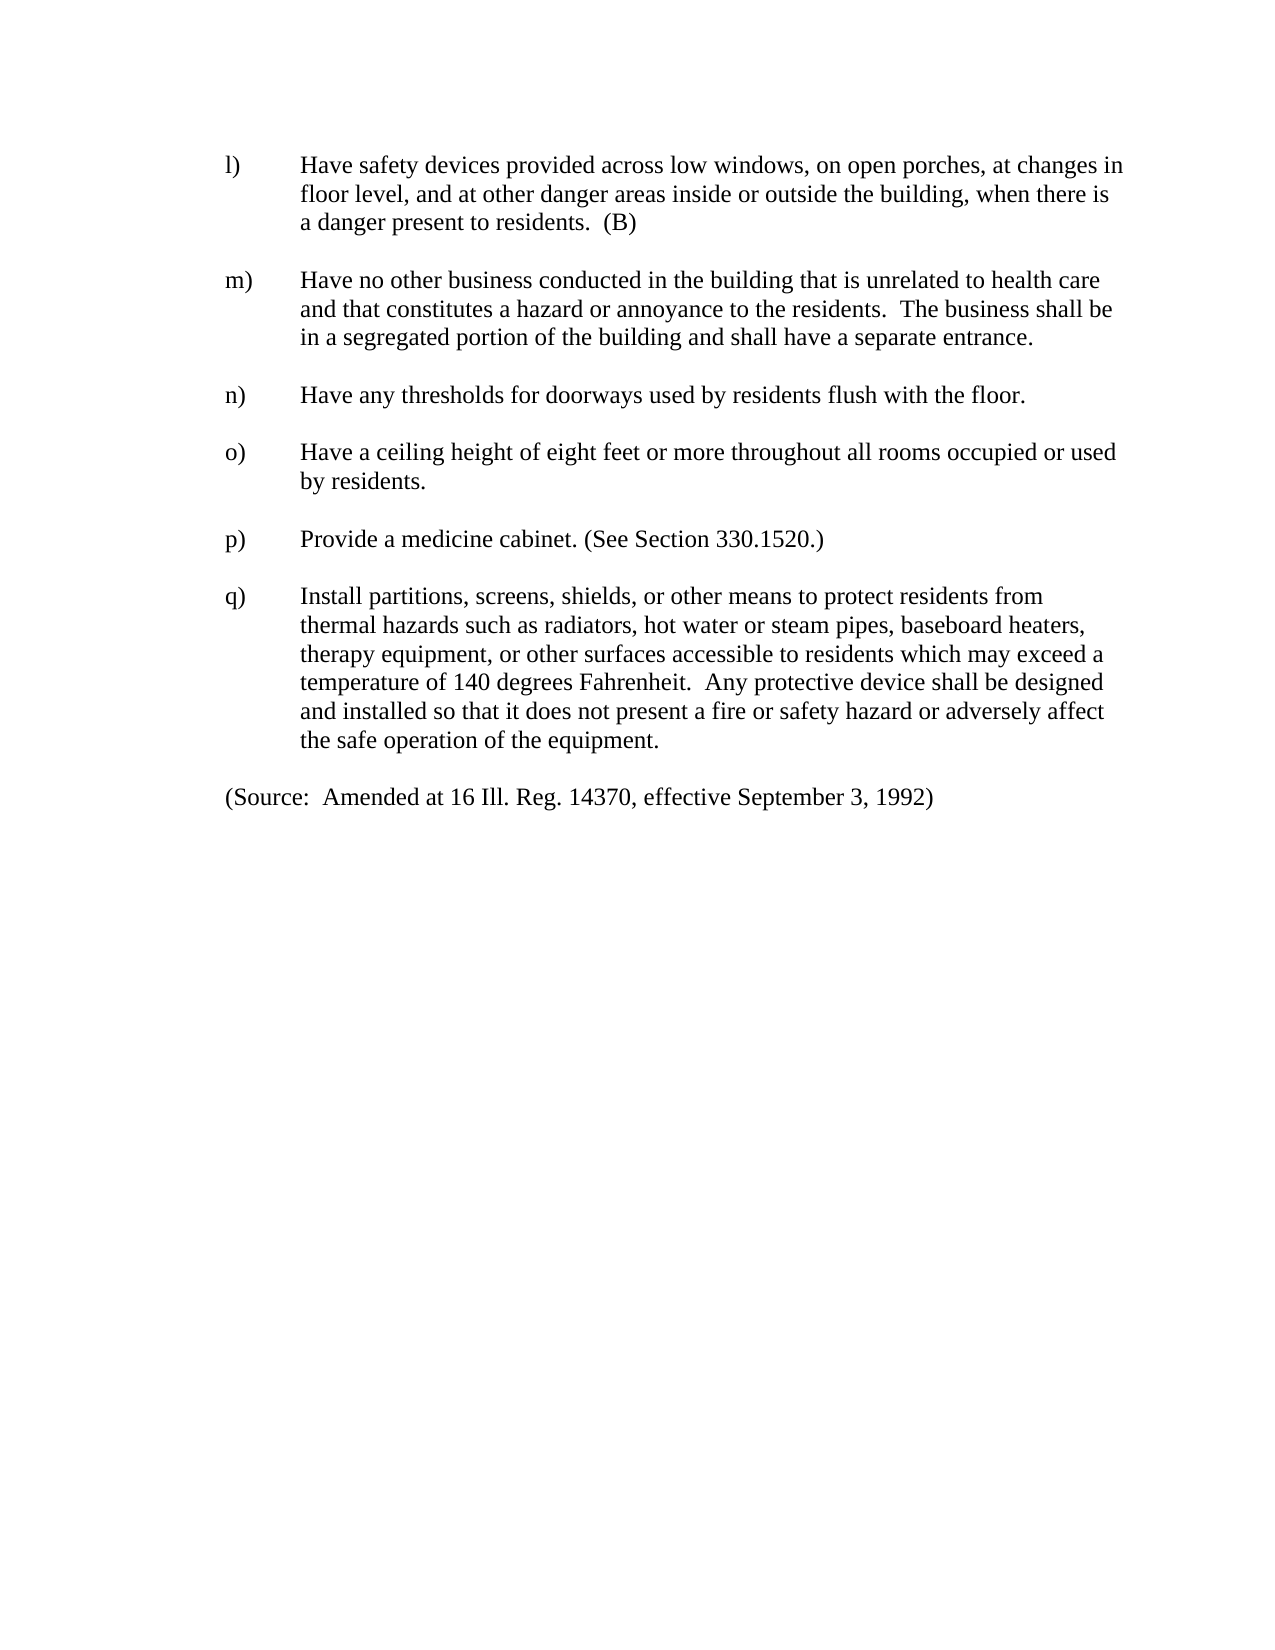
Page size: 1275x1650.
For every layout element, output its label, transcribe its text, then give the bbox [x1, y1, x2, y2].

text q) Install partitions, screens, shields, or other means to protect residents from thermal hazards such as radiators, hot water or steam pipes, baseboard heaters, therapy equipment, or other surfaces accessible to residents which may exceed a temperature of 140 degrees Fahrenheit. Any protective device shall be designed and installed so that it does not present a fire or safety hazard or adversely affect the safe operation of the equipment. [225, 581, 1125, 754]
text m) Have no other business conducted in the building that is unrelated to health care and that constitutes a hazard or annoyance to the residents. The business shall be in a segregated portion of the building and shall have a separate entrance. [225, 265, 1125, 351]
text (Source: Amended at 16 Ill. Reg. 14370, effective September 3, 1992) [225, 782, 1125, 811]
text n) Have any thresholds for doorways used by residents flush with the floor. [225, 380, 1125, 409]
text p) Provide a medicine cabinet. (See Section 330.1520.) [225, 524, 1125, 552]
text l) Have safety devices provided across low windows, on open porches, at changes in floor level, and at other danger areas inside or outside the building, when there is a danger present to residents. (B) [225, 150, 1125, 236]
text o) Have a ceiling height of eight feet or more throughout all rooms occupied or used by residents. [225, 437, 1125, 495]
